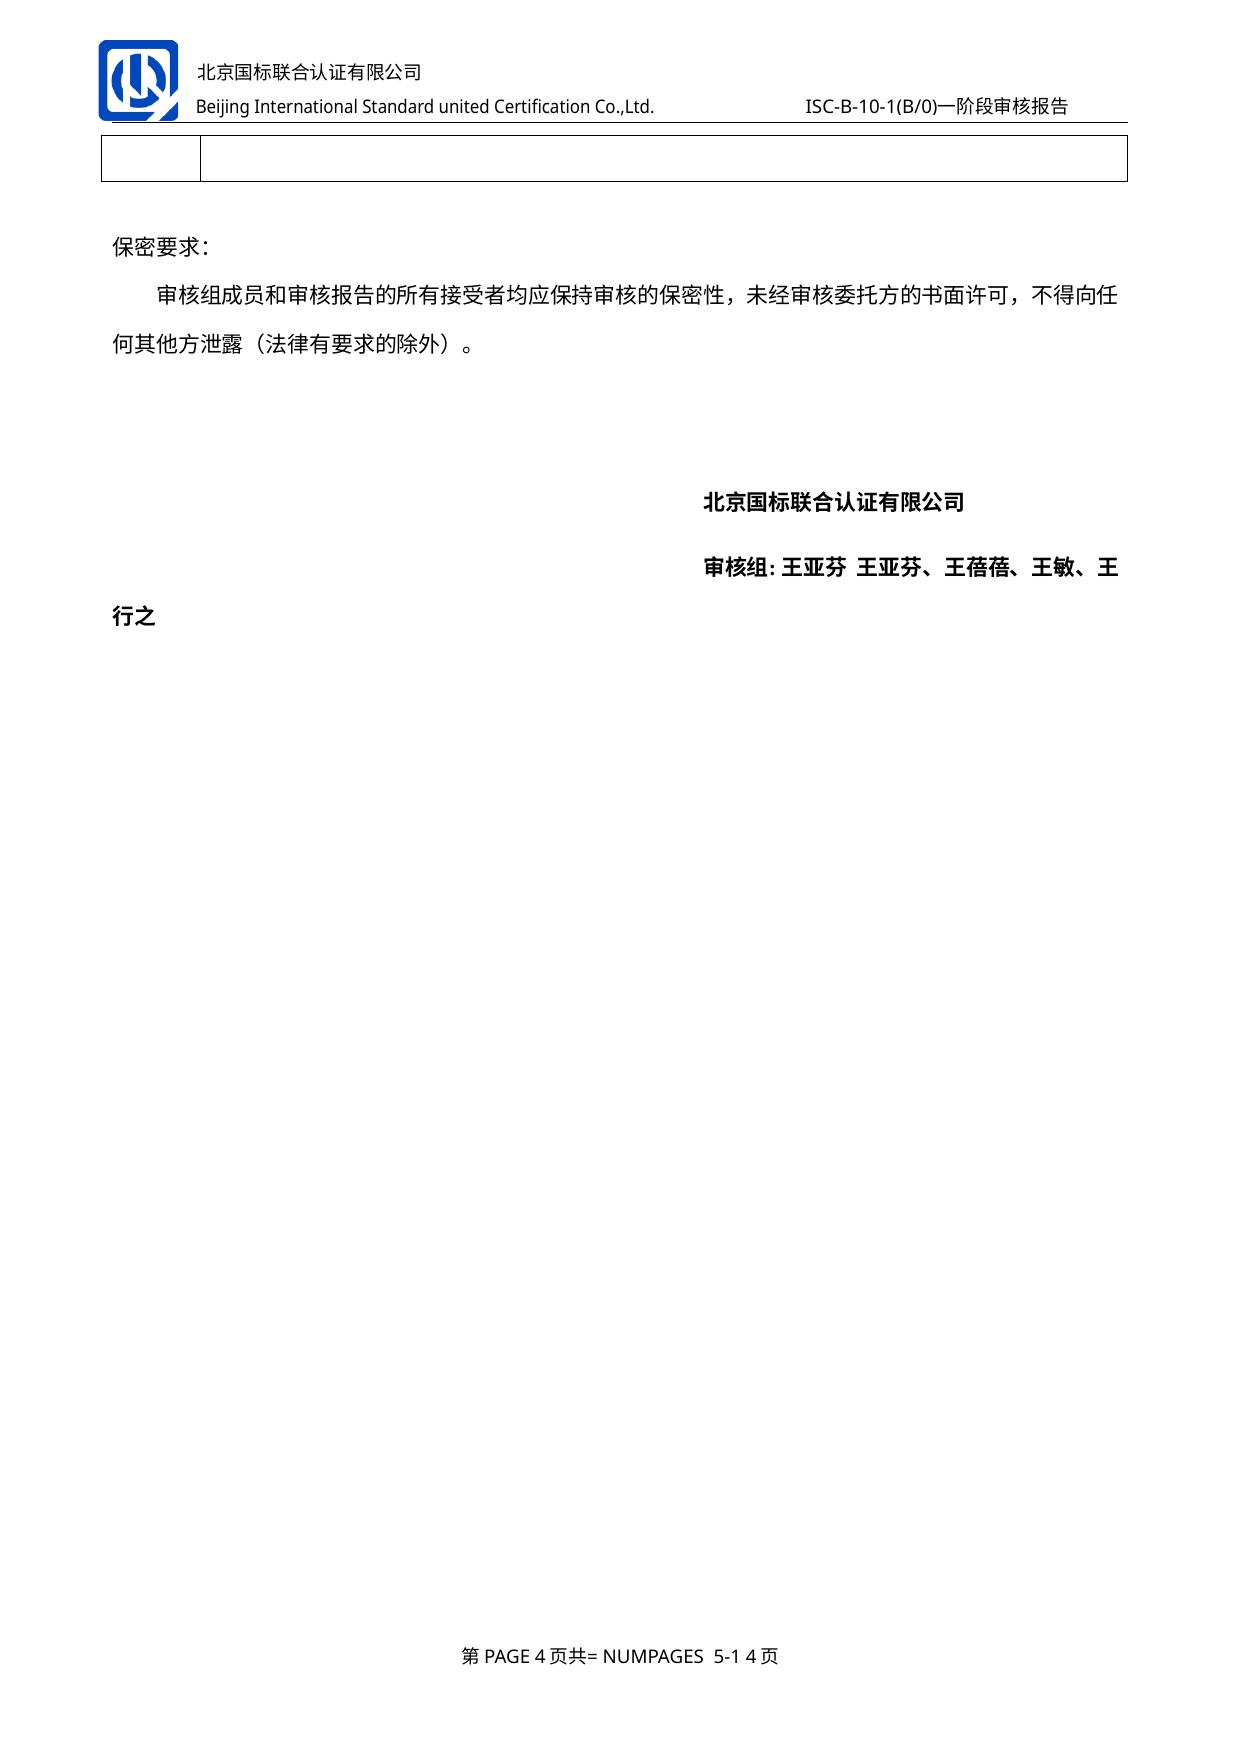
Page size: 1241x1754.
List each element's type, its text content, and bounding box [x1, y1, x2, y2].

table_header 保密要求： 审核组成员和审核报告的所有接受者均应保持审核的保密性，未经审核委托方的书面许可，不得向任何其他方泄露（法律有要求的除外）。 [101, 229, 1143, 371]
table_cell [201, 136, 1127, 181]
text 审核组: 王亚芬 王亚芬、王蓓蓓、王敏、王行之 [112, 549, 1128, 631]
text 北京国标联合认证有限公司 [112, 485, 1128, 517]
picture [98, 40, 179, 121]
table_cell [102, 136, 200, 181]
